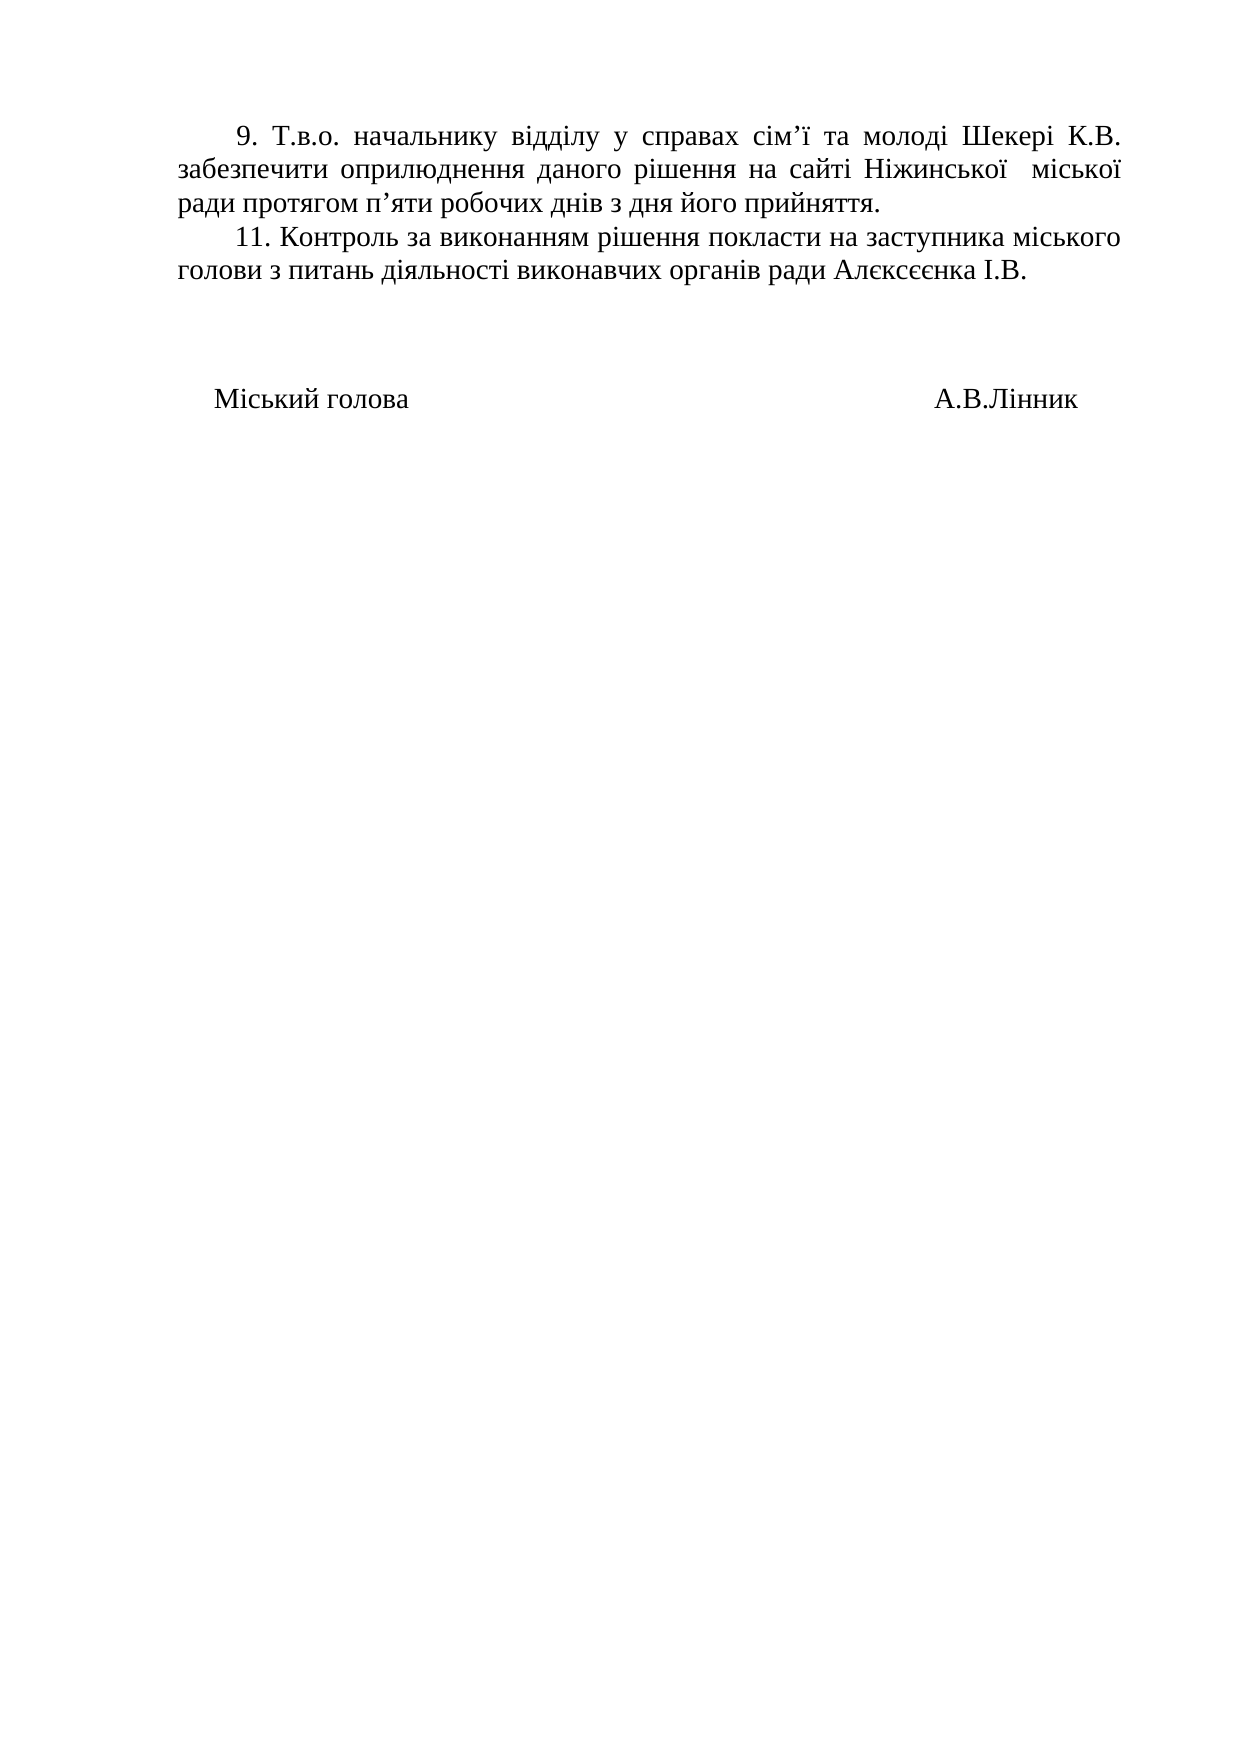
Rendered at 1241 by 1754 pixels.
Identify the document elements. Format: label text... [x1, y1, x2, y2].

text Міський голова А.В.Лінник [177, 382, 1122, 415]
text 11. Контроль за виконанням рішення покласти на заступника міського голови з питань діяльності виконавчих органів ради Алєксєєнка І.В. [177, 219, 1122, 286]
text 9. Т.в.о. начальнику відділу у справах сім’ї та молоді Шекері К.В. забезпечити оприлюднення даного рішення на сайті Ніжинської міської ради протягом п’яти робочих днів з дня його прийняття. [177, 118, 1122, 219]
